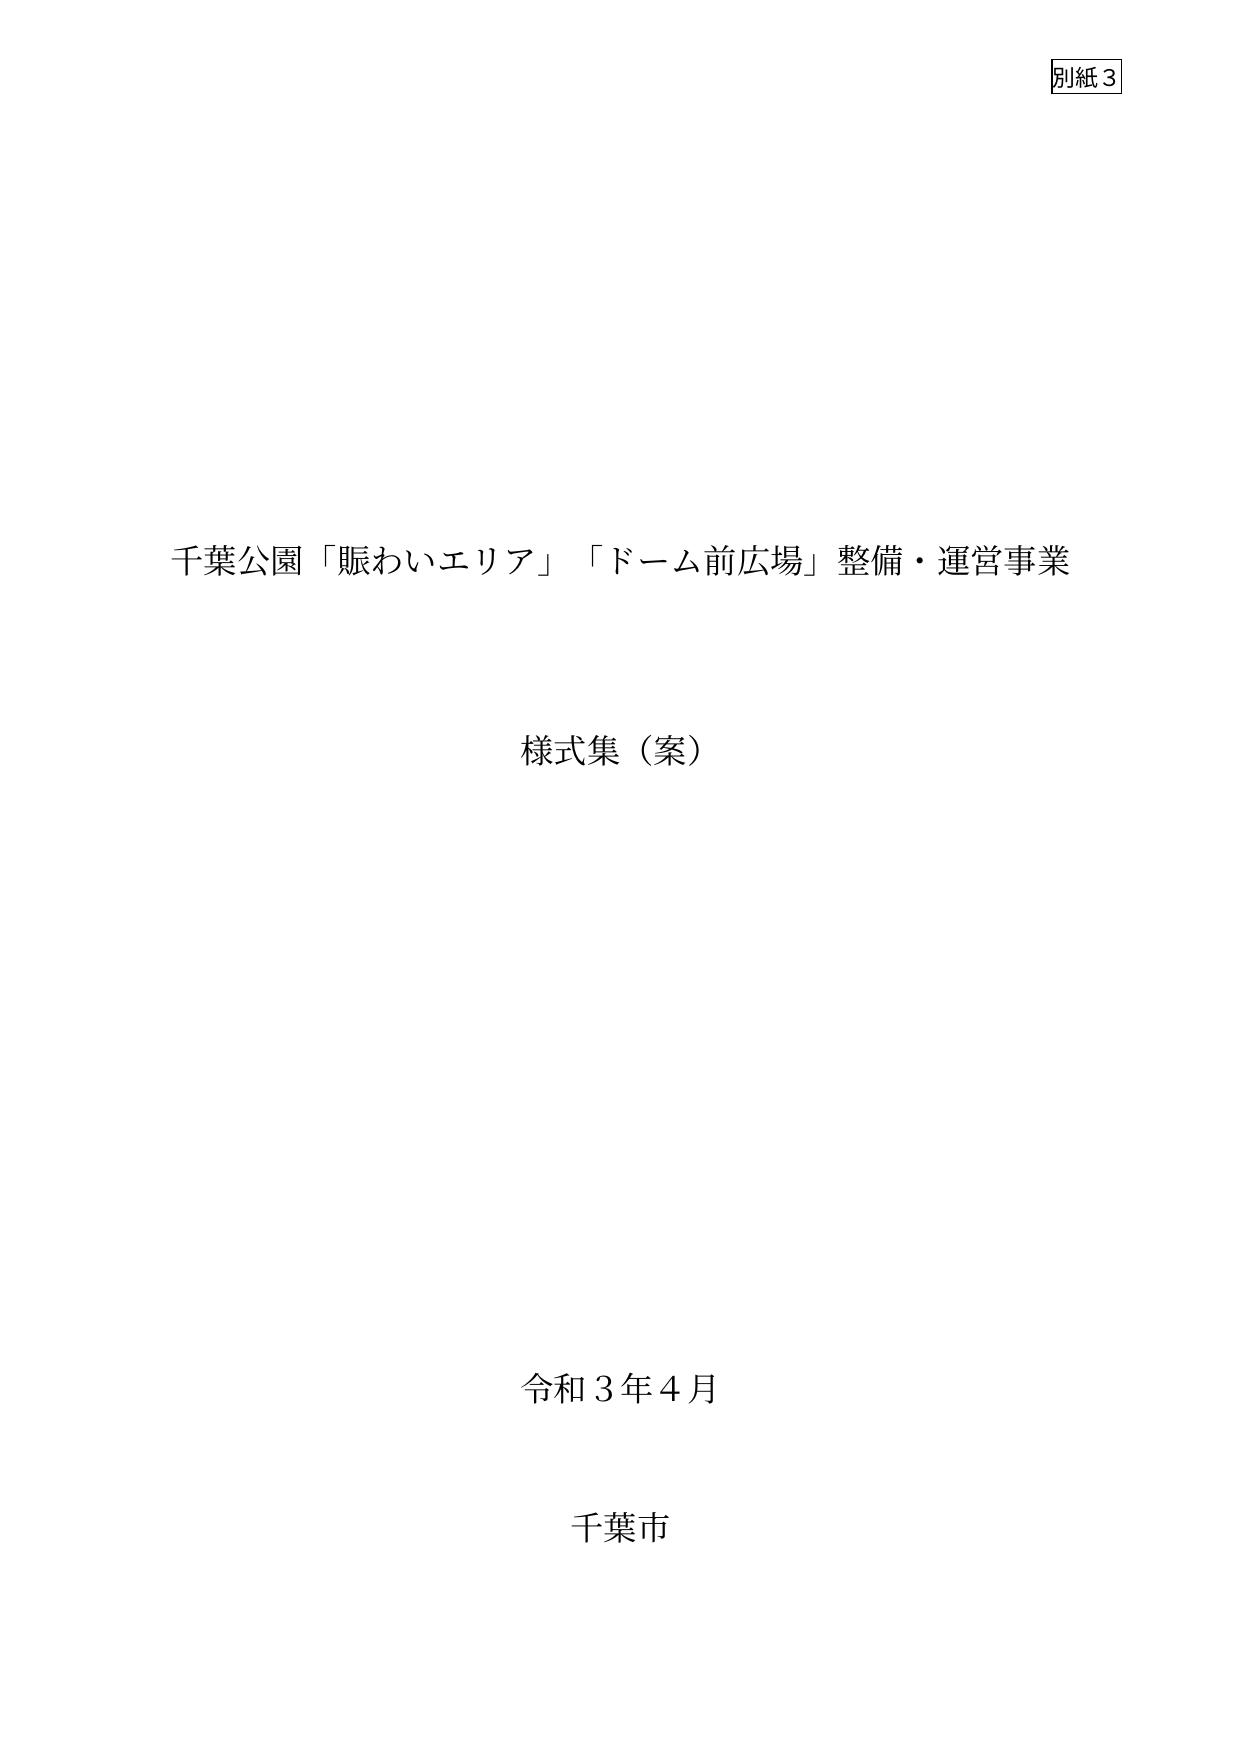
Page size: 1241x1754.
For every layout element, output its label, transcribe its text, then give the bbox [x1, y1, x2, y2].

text 千葉市 [124, 1502, 1116, 1550]
text 様式集（案） [124, 725, 1116, 773]
text 千葉公園「賑わいエリア」「ドーム前広場」整備・運営事業 [124, 535, 1116, 583]
text 令和３年４月 [124, 1363, 1116, 1411]
